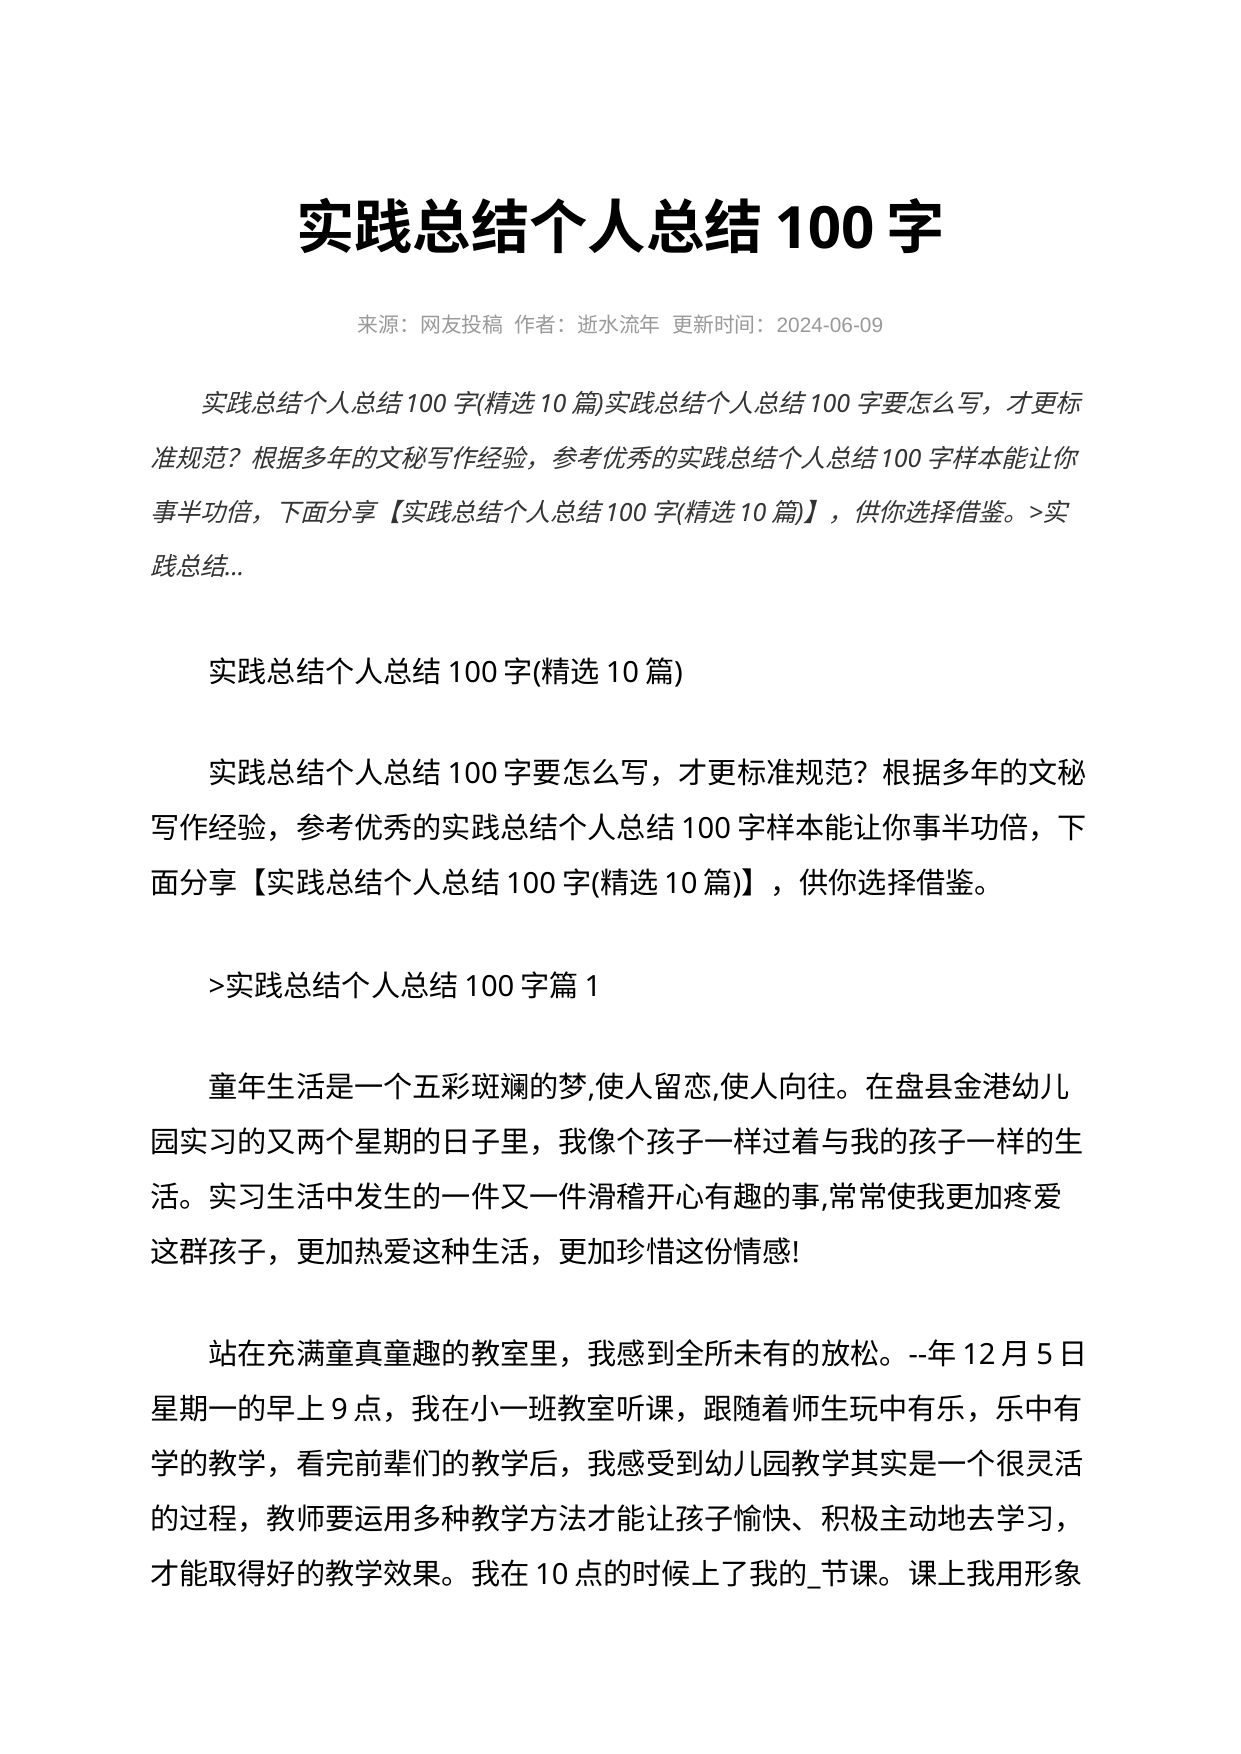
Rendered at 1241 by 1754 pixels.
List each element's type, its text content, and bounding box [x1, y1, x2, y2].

text 实践总结个人总结100字(精选10篇)实践总结个人总结100字要怎么写，才更标准规范？根据多年的文秘写作经验，参考优秀的实践总结个人总结100字样本能让你事半功倍，下面分享【实践总结个人总结100字(精选10篇)】，供你选择借鉴。>实践总结... [150, 384, 1090, 583]
text 实践总结个人总结100字(精选10篇) [150, 648, 1090, 691]
subtitle 实践总结个人总结100字 [150, 181, 1090, 266]
text 来源：网友投稿 作者：逝水流年 更新时间：2024-06-09 [150, 313, 1090, 337]
text >实践总结个人总结100字篇1 [150, 962, 1090, 1004]
text 实践总结个人总结100字要怎么写，才更标准规范？根据多年的文秘写作经验，参考优秀的实践总结个人总结100字样本能让你事半功倍，下面分享【实践总结个人总结100字(精选10篇)】，供你选择借鉴。 [150, 750, 1090, 902]
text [150, 1331, 1090, 1593]
text 童年生活是一个五彩斑斓的梦,使人留恋,使人向往。在盘县金港幼儿园实习的又两个星期的日子里，我像个孩子一样过着与我的孩子一样的生活。实习生活中发生的一件又一件滑稽开心有趣的事,常常使我更加疼爱这群孩子，更加热爱这种生活，更加珍惜这份情感! [150, 1064, 1090, 1271]
